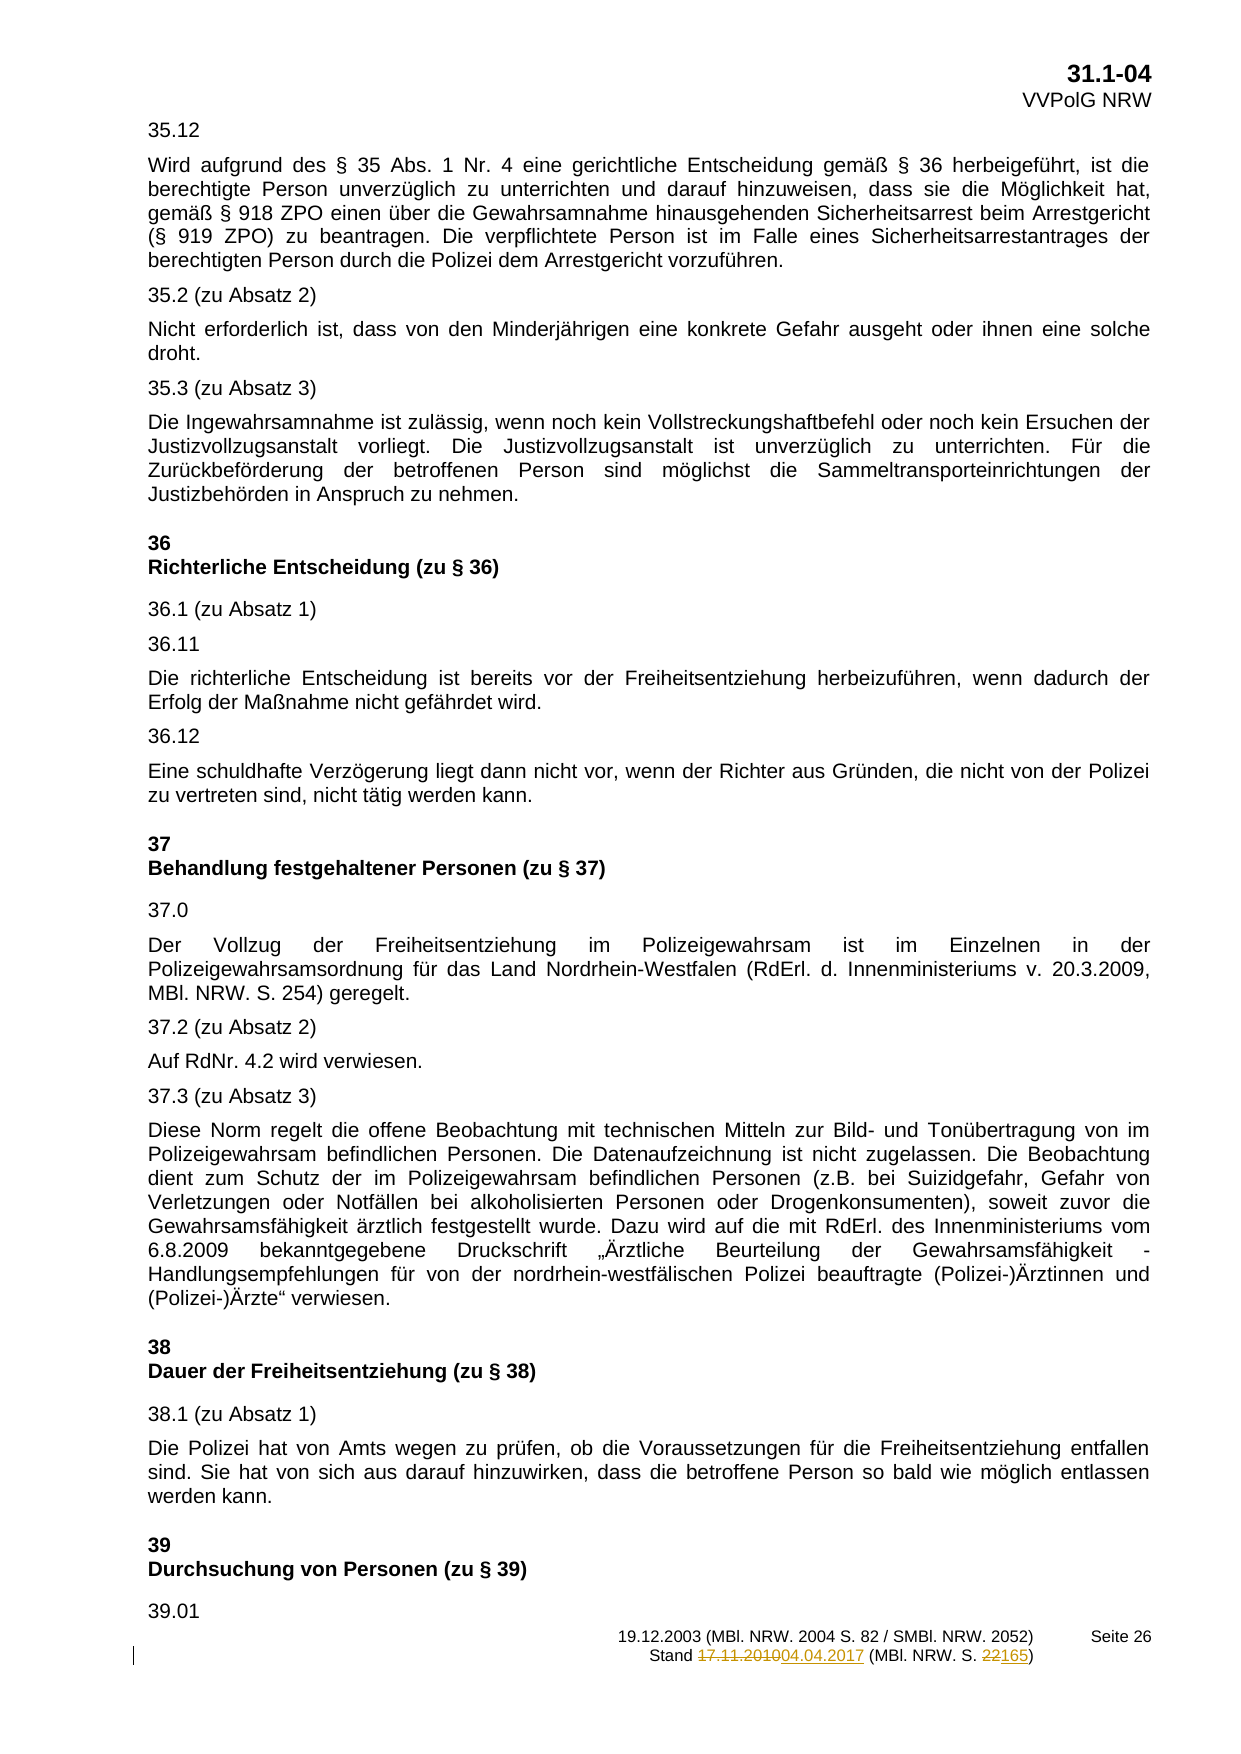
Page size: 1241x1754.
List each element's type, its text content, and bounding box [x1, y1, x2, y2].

text Auf RdNr. 4.2 wird verwiesen. [148, 1049, 1152, 1073]
text 36.1 (zu Absatz 1) [148, 597, 1152, 621]
subtitle 38 Dauer der Freiheitsentziehung (zu § 38) [148, 1335, 1152, 1383]
text 35.12 [148, 118, 1152, 142]
text 36.11 [148, 632, 1152, 656]
text Diese Norm regelt die offene Beobachtung mit technischen Mitteln zur Bild- und Tonübertragung von im Polizeigewahrsam befindlichen Personen. Die Datenaufzeichnung ist nicht zugelassen. Die Beobachtung dient zum Schutz der im Polizeigewahrsam befindlichen Personen (z.B. bei Suizidgefahr, Gefahr von Verletzungen oder Notfällen bei alkoholisierten Personen oder Drogenkonsumenten), soweit zuvor die Gewahrsamsfähigkeit ärztlich festgestellt wurde. Dazu wird auf die mit RdErl. des Innenministeriums vom 6.8.2009 bekanntgegebene Druckschrift „Ärztliche Beurteilung der Gewahrsamsfähigkeit - Handlungsempfehlungen für von der nordrhein-westfälischen Polizei beauftragte (Polizei-)Ärztinnen und (Polizei-)Ärzte“ verwiesen. [148, 1118, 1152, 1310]
text 39.01 [148, 1599, 1152, 1623]
text Wird aufgrund des § 35 Abs. 1 Nr. 4 eine gerichtliche Entscheidung gemäß § 36 herbeigeführt, ist die berechtigte Person unverzüglich zu unterrichten und darauf hinzuweisen, dass sie die Möglichkeit hat, gemäß § 918 ZPO einen über die Gewahrsamnahme hinausgehenden Sicherheitsarrest beim Arrestgericht (§ 919 ZPO) zu beantragen. Die verpflichtete Person ist im Falle eines Sicherheitsarrestantrages der berechtigten Person durch die Polizei dem Arrestgericht vorzuführen. [148, 152, 1152, 272]
text 37.0 [148, 898, 1152, 922]
text 38.1 (zu Absatz 1) [148, 1401, 1152, 1425]
text 35.2 (zu Absatz 2) [148, 283, 1152, 307]
text Die Polizei hat von Amts wegen zu prüfen, ob die Voraussetzungen für die Freiheitsentziehung entfallen sind. Sie hat von sich aus darauf hinzuwirken, dass die betroffene Person so bald wie möglich entlassen werden kann. [148, 1436, 1152, 1508]
text Der Vollzug der Freiheitsentziehung im Polizeigewahrsam ist im Einzelnen in der Polizeigewahrsamsordnung für das Land Nordrhein-Westfalen (RdErl. d. Innenministeriums v. 20.3.2009, MBl. NRW. S. 254) geregelt. [148, 933, 1152, 1004]
text Nicht erforderlich ist, dass von den Minderjährigen eine konkrete Gefahr ausgeht oder ihnen eine solche droht. [148, 317, 1152, 365]
text 35.3 (zu Absatz 3) [148, 375, 1152, 399]
text 36.12 [148, 724, 1152, 748]
subtitle 36 Richterliche Entscheidung (zu § 36) [148, 531, 1152, 578]
text Eine schuldhafte Verzögerung liegt dann nicht vor, wenn der Richter aus Gründen, die nicht von der Polizei zu vertreten sind, nicht tätig werden kann. [148, 759, 1152, 807]
text 37.2 (zu Absatz 2) [148, 1015, 1152, 1039]
text 37.3 (zu Absatz 3) [148, 1084, 1152, 1108]
text Die richterliche Entscheidung ist bereits vor der Freiheitsentziehung herbeizuführen, wenn dadurch der Erfolg der Maßnahme nicht gefährdet wird. [148, 666, 1152, 714]
subtitle 37 Behandlung festgehaltener Personen (zu § 37) [148, 832, 1152, 879]
text Die Ingewahrsamnahme ist zulässig, wenn noch kein Vollstreckungshaftbefehl oder noch kein Ersuchen der Justizvollzugsanstalt vorliegt. Die Justizvollzugsanstalt ist unverzüglich zu unterrichten. Für die Zurückbeförderung der betroffenen Person sind möglichst die Sammeltransporteinrichtungen der Justizbehörden in Anspruch zu nehmen. [148, 410, 1152, 506]
subtitle 39 Durchsuchung von Personen (zu § 39) [148, 1533, 1152, 1581]
